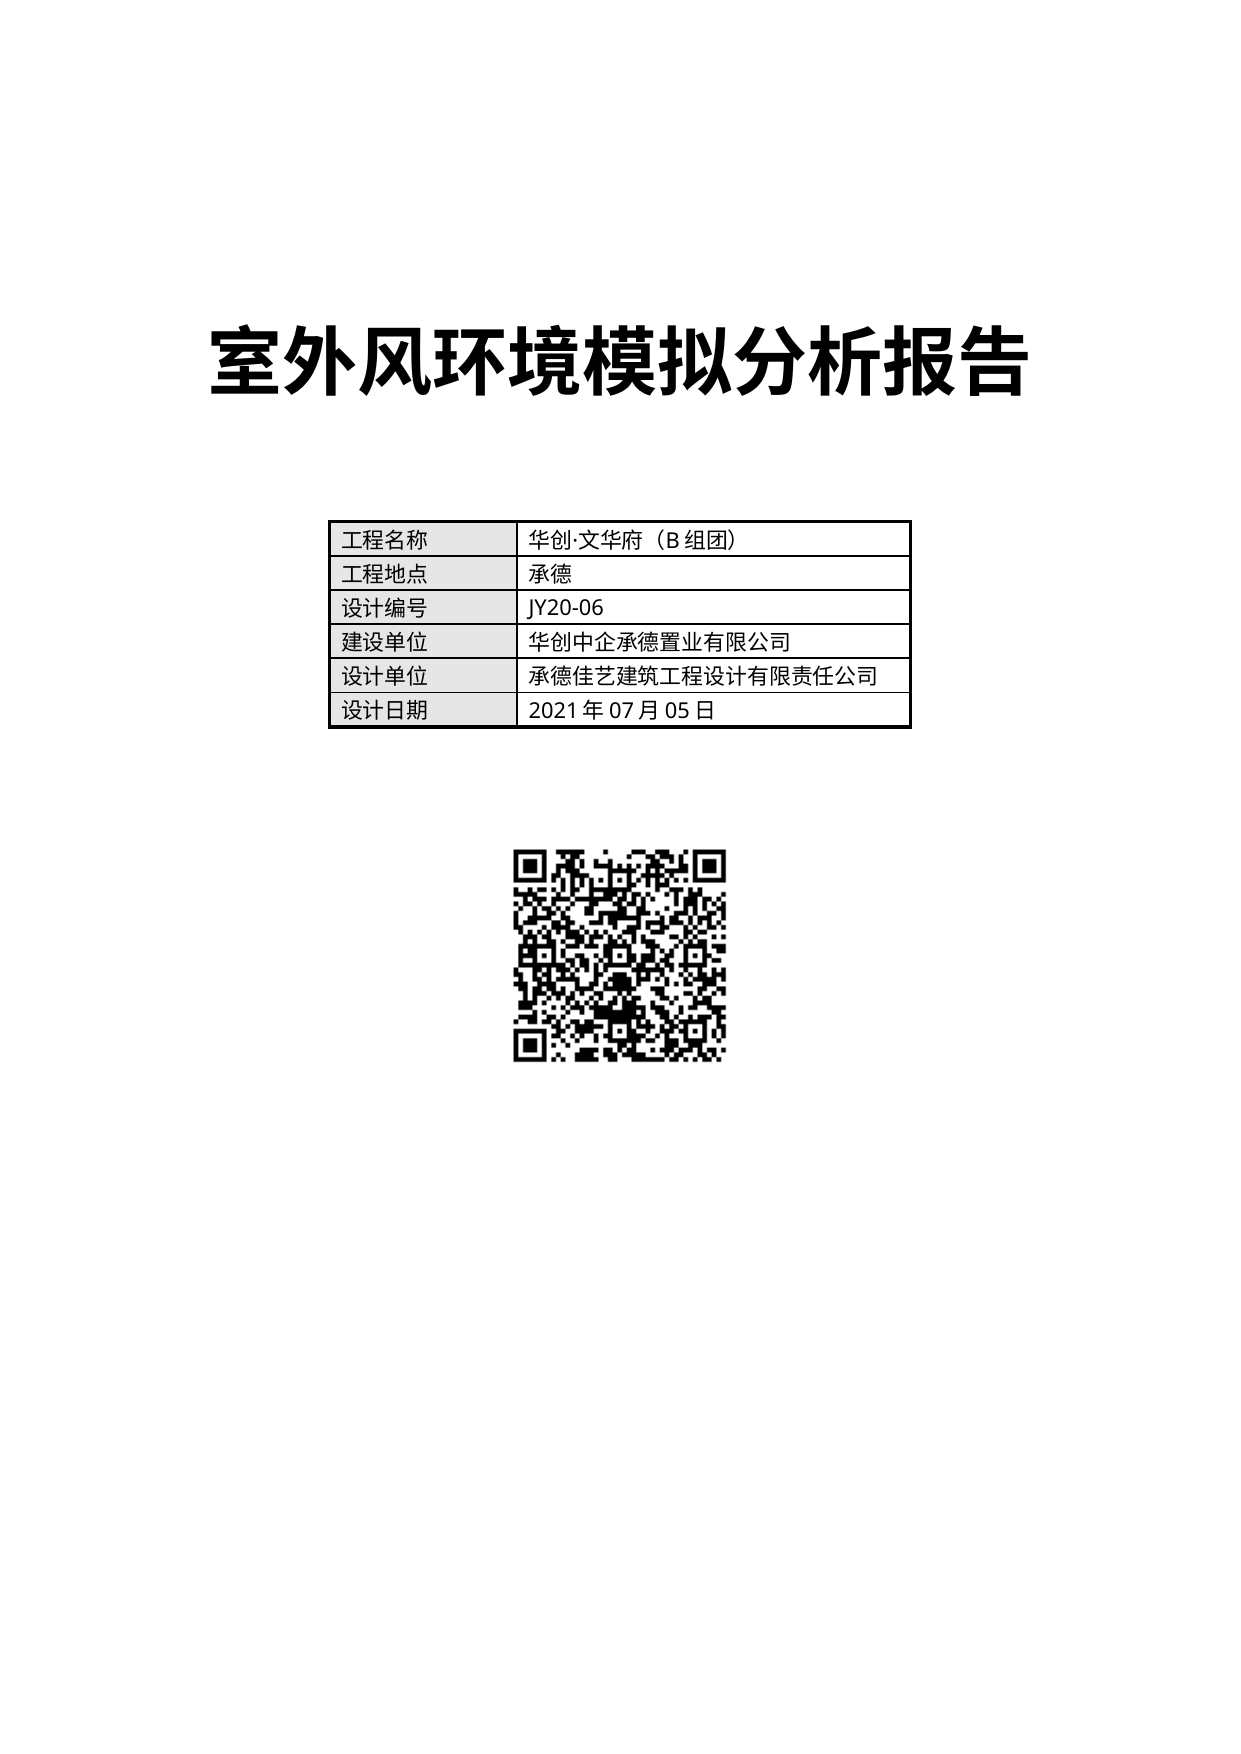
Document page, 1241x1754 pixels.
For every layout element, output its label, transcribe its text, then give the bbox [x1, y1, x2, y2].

table_cell 华创中企承德置业有限公司 [518, 625, 909, 657]
table_cell 承德佳艺建筑工程设计有限责任公司 [518, 659, 909, 691]
table_cell 承德 [518, 557, 909, 589]
table_header 华创·文华府（B组团） [518, 523, 909, 555]
table_cell 工程地点 [331, 557, 516, 589]
table_cell [518, 693, 909, 725]
table_cell 设计单位 [331, 659, 516, 691]
table_header 工程名称 [331, 523, 516, 555]
table_cell 设计编号 [331, 591, 516, 623]
text 室外风环境模拟分析报告 [148, 292, 1092, 422]
table_cell 建设单位 [331, 625, 516, 657]
picture [496, 831, 745, 1081]
table_cell 设计日期 [331, 693, 516, 725]
table_cell JY20-06 [518, 591, 909, 623]
